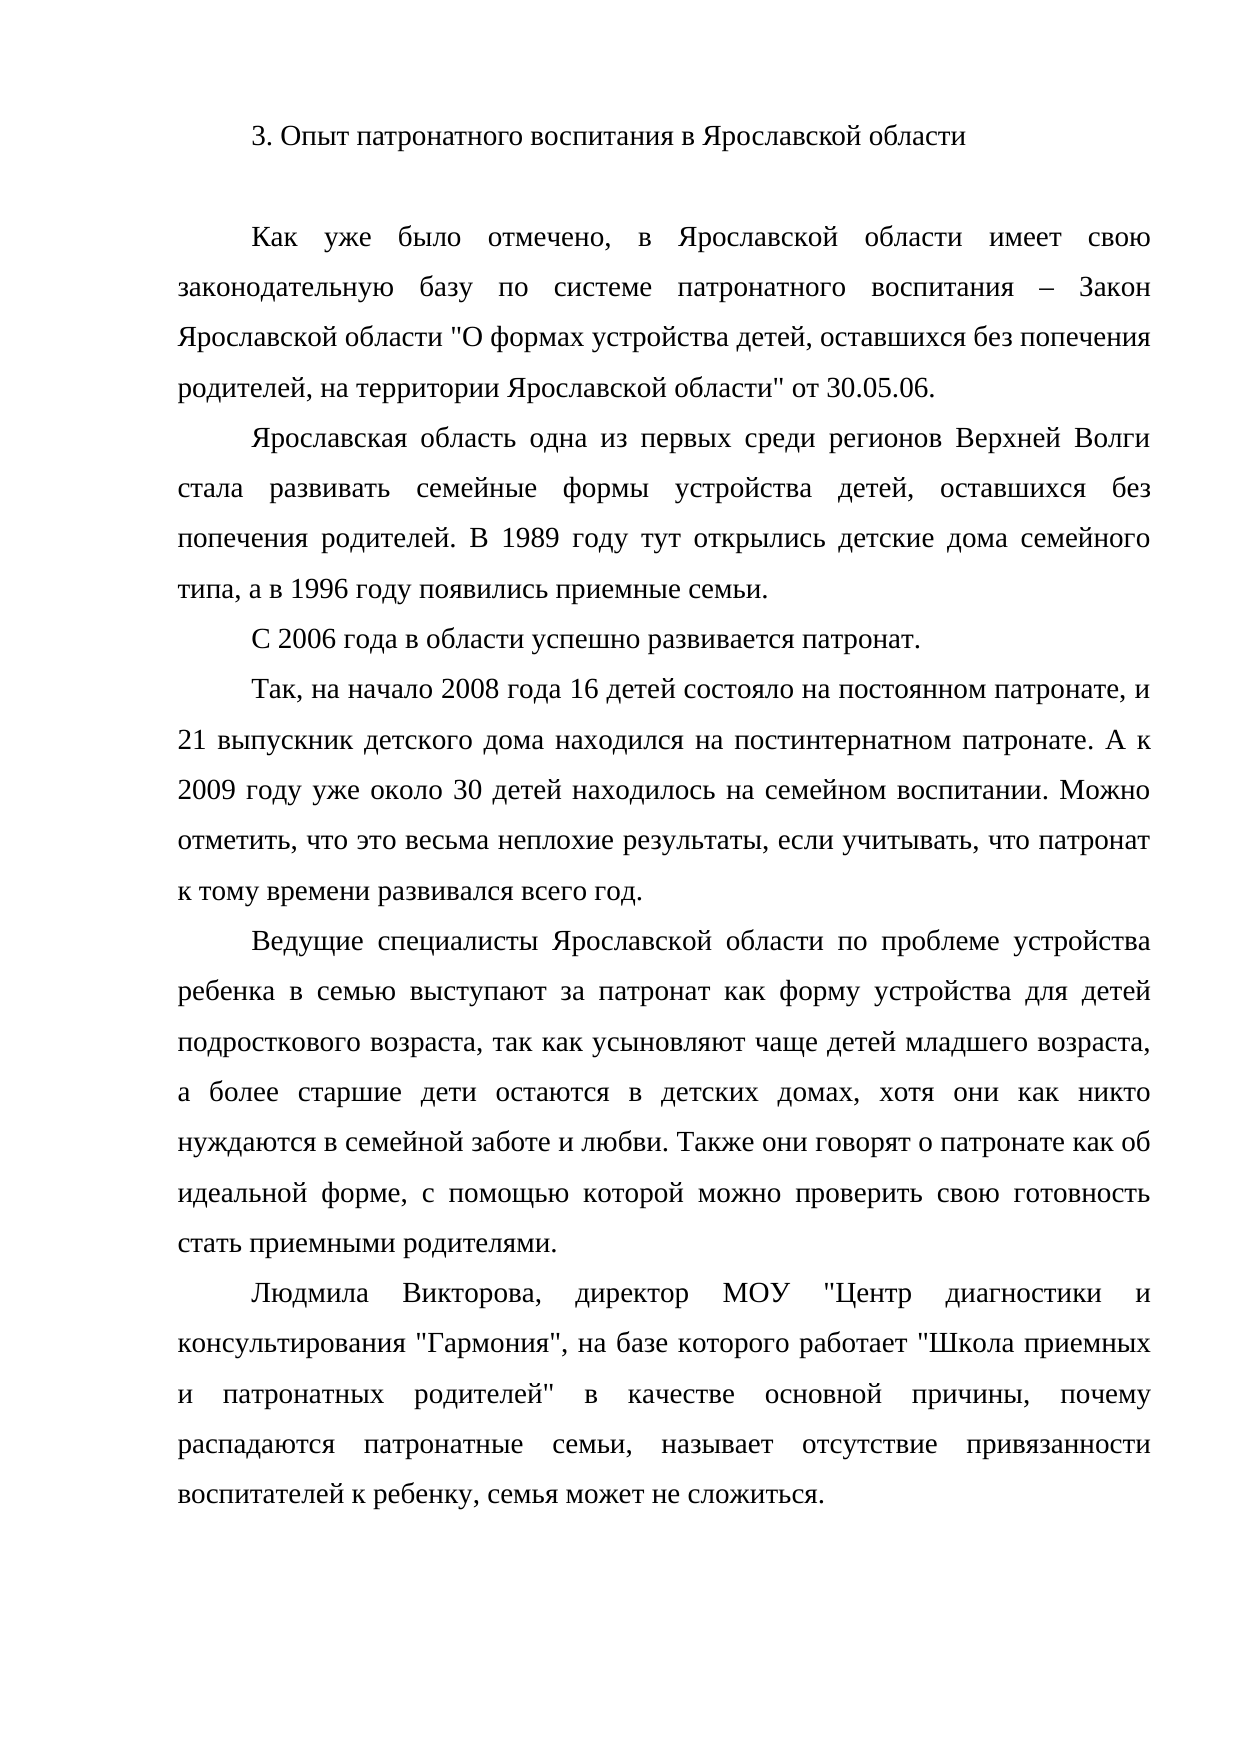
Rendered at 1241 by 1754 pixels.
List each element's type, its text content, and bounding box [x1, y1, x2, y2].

text Ярославская область одна из первых среди регионов Верхней Волги стала развивать семейные формы устройства детей, оставшихся без попечения родителей. В 1989 году тут открылись детские дома семейного типа, а в 1996 году появились приемные семьи. [177, 420, 1152, 604]
text Как уже было отмечено, в Ярославской области имеет свою законодательную базу по системе патронатного воспитания – Закон Ярославской области "О формах устройства детей, оставшихся без попечения родителей, на территории Ярославской области" от 30.05.06. [177, 219, 1152, 403]
text С 2006 года в области успешно развивается патронат. [177, 621, 1152, 655]
text Людмила Викторова, директор МОУ "Центр диагностики и консультирования "Гармония", на базе которого работает "Школа приемных и патронатных родителей" в качестве основной причины, почему распадаются патронатные семьи, называет отсутствие привязанности воспитателей к ребенку, семья может не сложиться. [177, 1275, 1152, 1510]
text Так, на начало 2008 года 16 детей состояло на постоянном патронате, и 21 выпускник детского дома находился на постинтернатном патронате. А к 2009 году уже около 30 детей находилось на семейном воспитании. Можно отметить, что это весьма неплохие результаты, если учитывать, что патронат к тому времени развивался всего год. [177, 672, 1152, 906]
subtitle 3. Опыт патронатного воспитания в Ярославской области [177, 118, 1152, 152]
text Ведущие специалисты Ярославской области по проблеме устройства ребенка в семью выступают за патронат как форму устройства для детей подросткового возраста, так как усыновляют чаще детей младшего возраста, а более старшие дети остаются в детских домах, хотя они как никто нуждаются в семейной заботе и любви. Также они говорят о патронате как об идеальной форме, с помощью которой можно проверить свою готовность стать приемными родителями. [177, 923, 1152, 1258]
